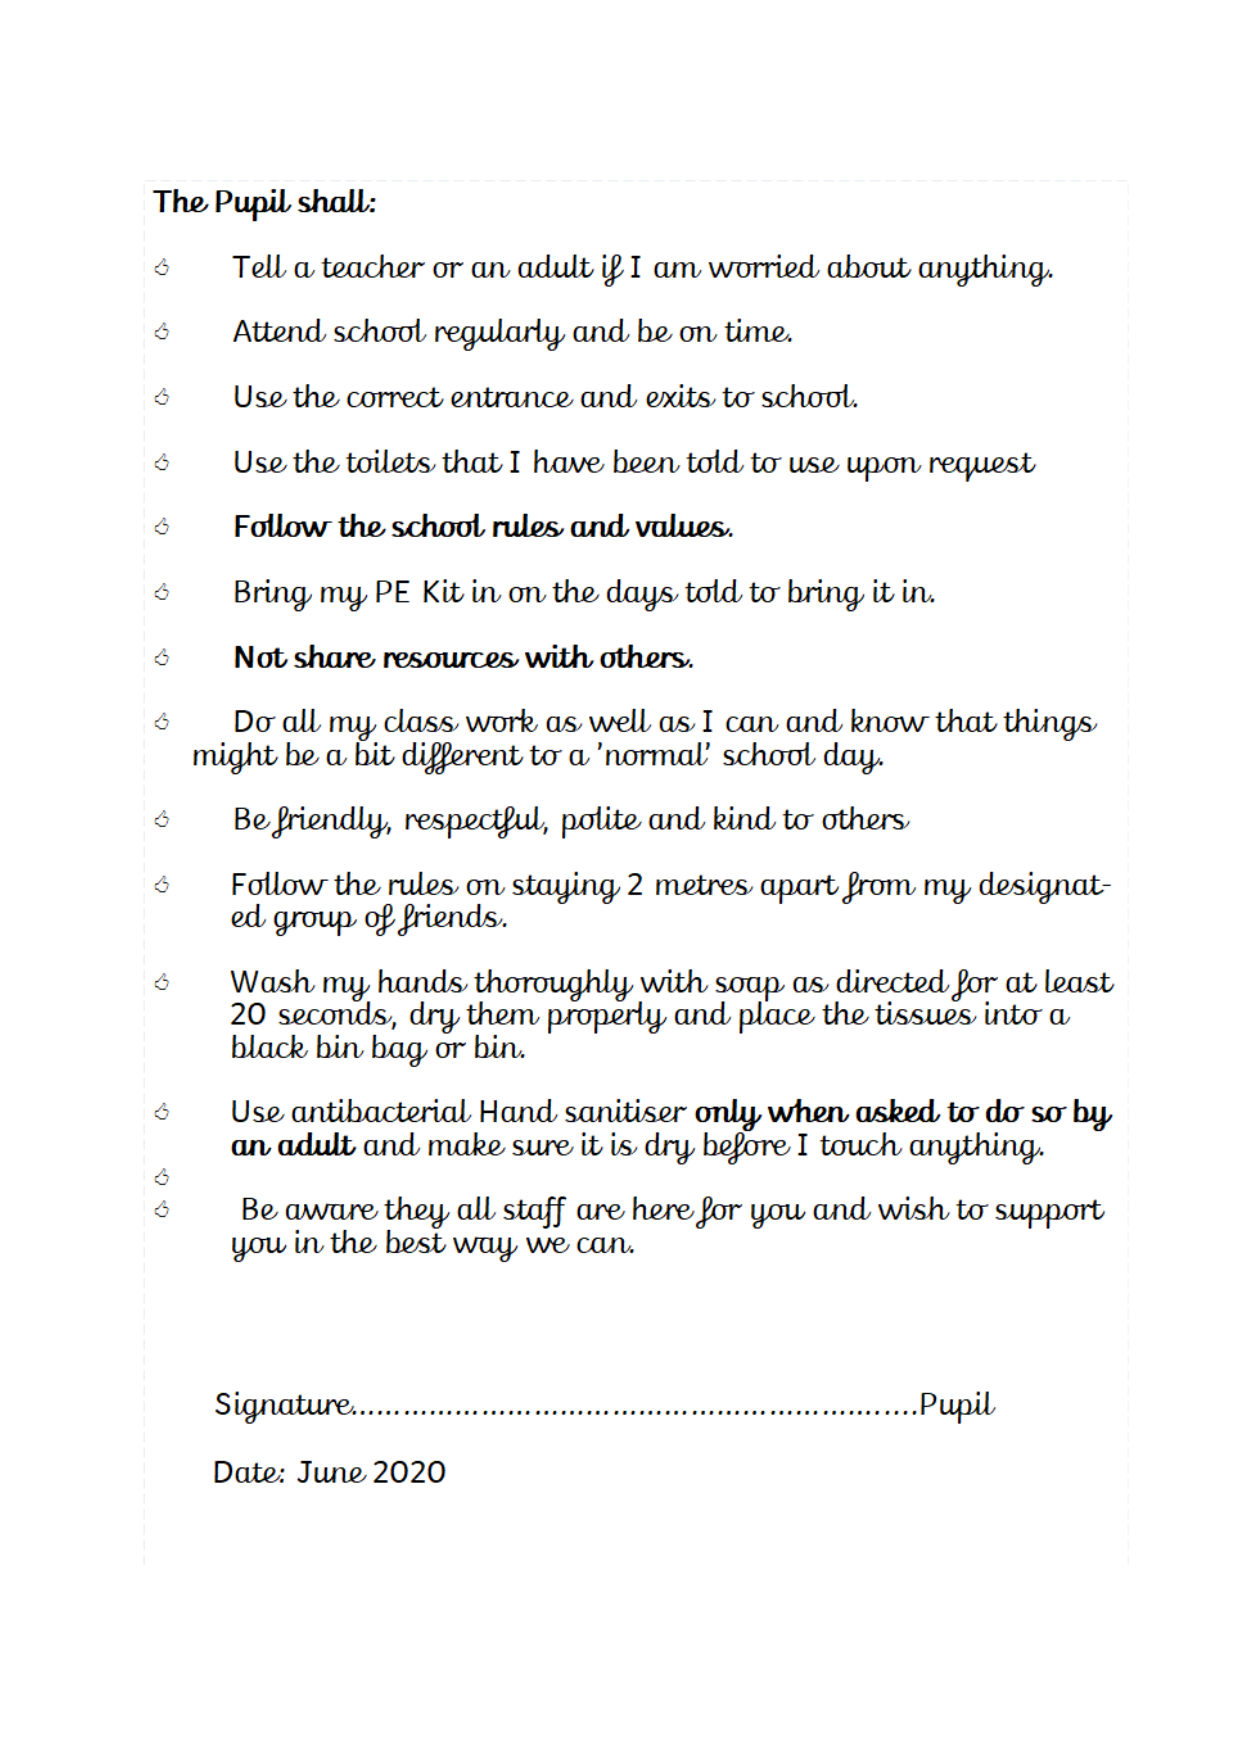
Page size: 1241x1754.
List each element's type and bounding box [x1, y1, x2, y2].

picture [118, 152, 1155, 1565]
